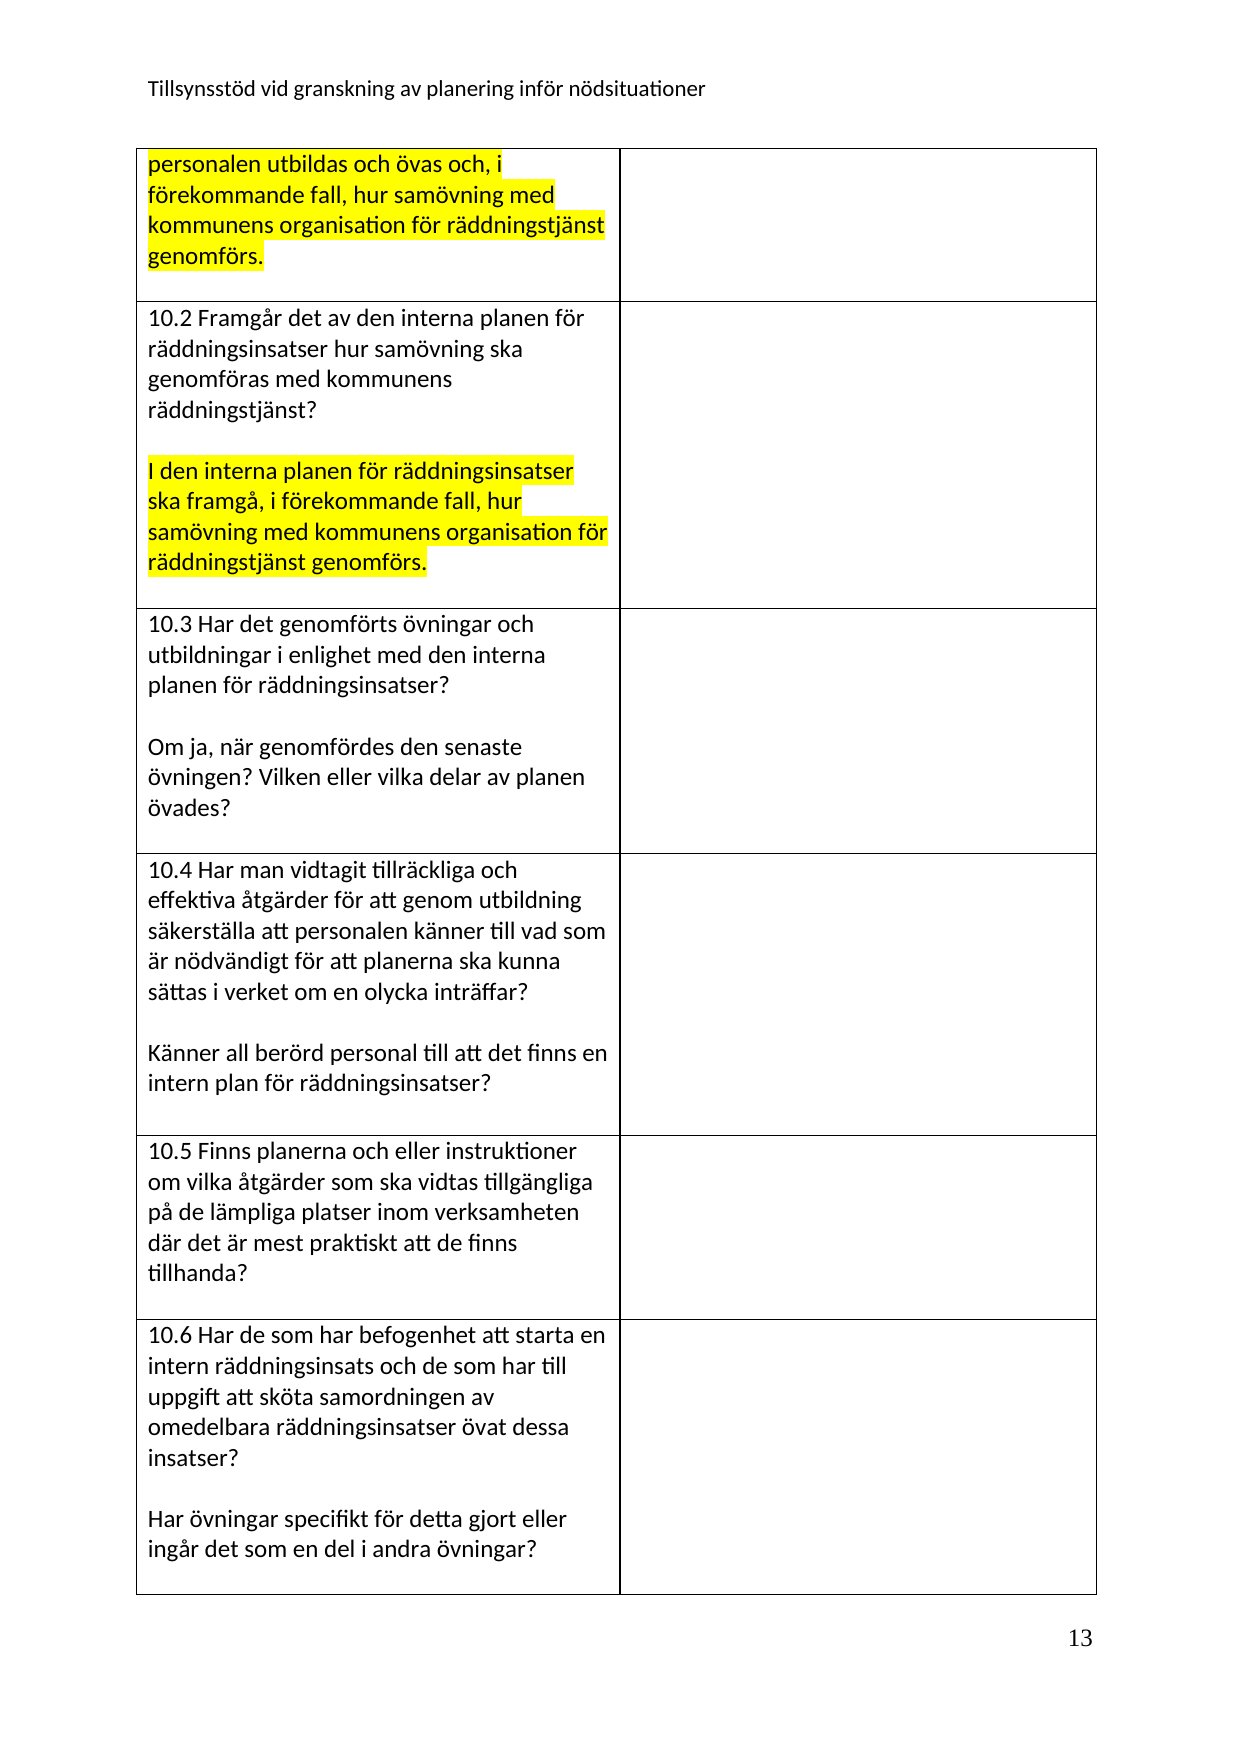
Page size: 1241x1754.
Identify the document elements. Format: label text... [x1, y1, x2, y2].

table_cell 10.2 Framgår det av den interna planen för räddningsinsatser hur samövning ska genomföras med kommunens räddningstjänst? I den interna planen för räddningsinsatser ska framgå, i förekommande fall, hur samövning med kommunens organisation för räddningstjänst genomförs. [137, 302, 619, 607]
table_cell 10.5 Finns planerna och eller instruktioner om vilka åtgärder som ska vidtas tillgängliga på de lämpliga platser inom verksamheten där det är mest praktiskt att de finns tillhanda? [137, 1136, 619, 1319]
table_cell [137, 149, 619, 301]
table_cell [621, 609, 1096, 853]
table_cell [621, 149, 1096, 301]
table_cell [621, 1136, 1096, 1319]
table_cell 10.6 Har de som har befogenhet att starta en intern räddningsinsats och de som har till uppgift att sköta samordningen av omedelbara räddningsinsatser övat dessa insatser? Har övningar specifikt för detta gjort eller ingår det som en del i andra övningar? [137, 1320, 619, 1594]
table_cell [621, 302, 1096, 607]
table_cell 10.3 Har det genomförts övningar och utbildningar i enlighet med den interna planen för räddningsinsatser? Om ja, när genomfördes den senaste övningen? Vilken eller vilka delar av planen övades? [137, 609, 619, 853]
table_cell [621, 854, 1096, 1134]
table_cell 10.4 Har man vidtagit tillräckliga och effektiva åtgärder för att genom utbildning säkerställa att personalen känner till vad som är nödvändigt för att planerna ska kunna sättas i verket om en olycka inträffar? Känner all berörd personal till att det finns en intern plan för räddningsinsatser? [137, 854, 619, 1134]
table_cell [621, 1320, 1096, 1594]
